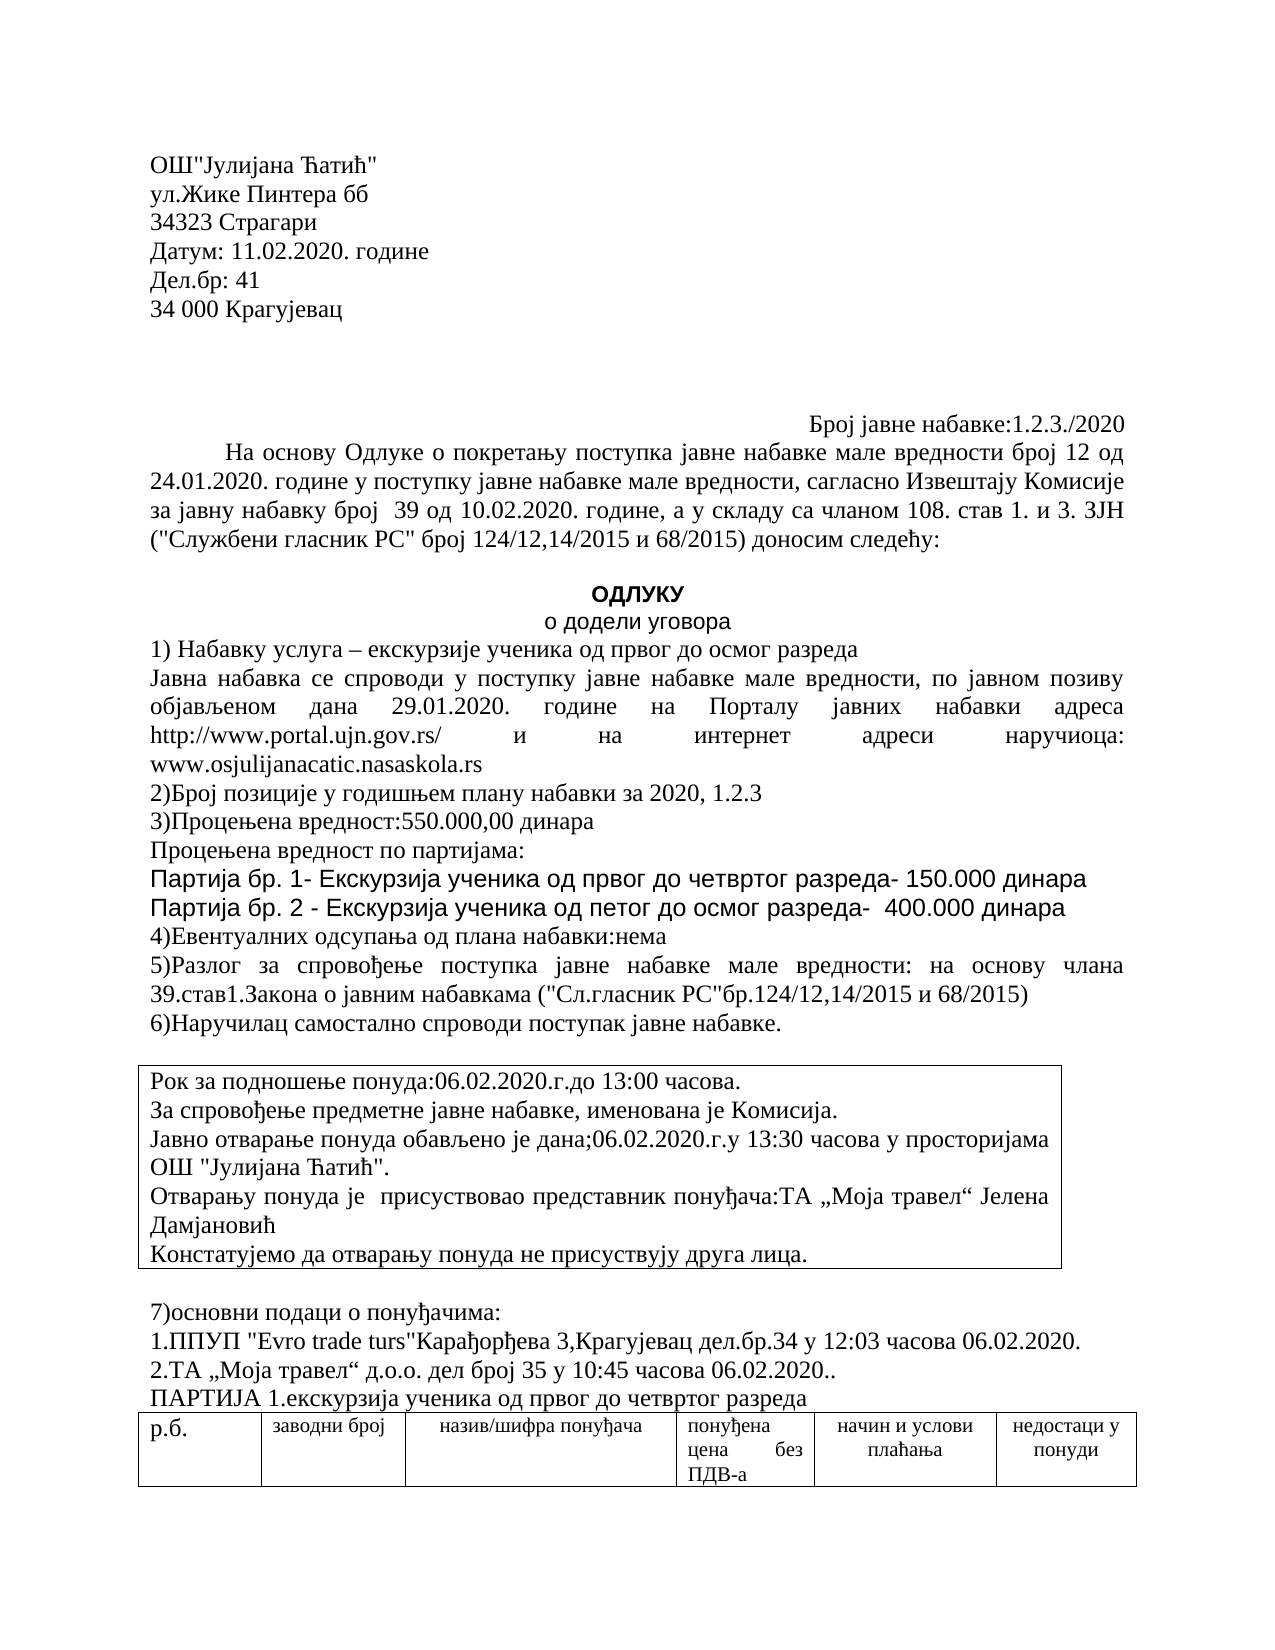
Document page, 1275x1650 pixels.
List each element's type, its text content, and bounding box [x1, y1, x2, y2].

text Дел.бр: 41 [150, 265, 1125, 294]
table_header назив/шифра понуђача [406, 1413, 676, 1486]
text 2.ТА „Моја травел“ д.о.о. дел број 35 у 10:45 часова 06.02.2020.. [150, 1355, 1125, 1383]
text 1.ППУП "Evro trade turs"Карађорђева 3,Крагујевац дел.бр.34 у 12:03 часова 06.02.2020. [150, 1326, 1125, 1355]
text Датум: 11.02.2020. године [150, 236, 1125, 265]
text 4)Евентуалних одсупања од плана набавки:нема [150, 921, 1125, 950]
text 5)Разлог за спровођење поступка јавне набавке мале вредности: на основу члана 39.став1.Закона о јавним набавкама ("Сл.гласник РС"бр.124/12,14/2015 и 68/2015) [150, 950, 1125, 1008]
text Партија бр. 1- Екскурзија ученика од првог до четвртог разреда- 150.000 динара [150, 864, 1125, 893]
text 34 000 Крагујевац [150, 294, 1125, 322]
text 6)Наручилац самостално спроводи поступак јавне набавке. [150, 1008, 1125, 1036]
table_header Рок за подношење понуда:06.02.2020.г.до 13:00 часова. За спровођење предметне јавне набавке, именована је Комисија. Јавно отварање понуда обављено је дана;06.02.2020.г.у 13:30 часова у просторијама ОШ "Јулијана Ћатић". Отварању понуда је присуствовао представник понуђача:ТА „Моја травел“ Јелена Дамјановић Констатујемо да отварању понуда не присуствују друга лица. [139, 1066, 1061, 1267]
text ПАРТИЈА 1.екскурзија ученика од првог до четвртог разреда [150, 1383, 1125, 1412]
text Број јавне набавке:1.2.3./2020 [150, 409, 1125, 437]
table_header недостаци у понуди [997, 1413, 1136, 1486]
text 2)Број позиције у годишњем плану набавки за 2020, 1.2.3 [150, 778, 1125, 806]
table_header р.б. [139, 1413, 261, 1486]
text ОШ"Јулијана Ћатић" [150, 150, 1125, 179]
text Јавна набавка се спроводи у поступку јавне набавке мале вредности, по јавном позиву објављеном дана 29.01.2020. године на Порталу јавних набавки адреса http://www.portal.ujn.gov.rs/ и на интернет адреси наручиоца: www.osjulijanacatic.nasaskola.rs [150, 663, 1125, 778]
text Процењена вредност по партијама: [150, 835, 1125, 864]
table_header понуђена цена без ПДВ-а [677, 1413, 814, 1486]
subtitle ОДЛУКУ [150, 581, 1125, 608]
text На основу Одлуке о покретању поступка јавне набавке мале вредности број 12 од 24.01.2020. године у поступку јавне набавке мале вредности, сагласно Извештају Комисије за јавну набавку број 39 од 10.02.2020. године, а у складу са чланом 108. став 1. и 3. ЗЈН ("Службени гласник РС" број 124/12,14/2015 и 68/2015) доносим следећу: [150, 437, 1125, 552]
text 3)Процењена вредност:550.000,00 динара [150, 806, 1125, 835]
text ул.Жике Пинтера бб [150, 179, 1125, 207]
text 7)основни подаци о понуђачима: [150, 1297, 1125, 1326]
text о додели уговора [150, 608, 1125, 634]
text 34323 Страгари [150, 207, 1125, 236]
table_header начин и услови плаћања [815, 1413, 996, 1486]
text 1) Набавку услуга – екскурзије ученика од првог до осмог разреда [150, 634, 1125, 663]
table_header заводни број [262, 1413, 405, 1486]
text Партија бр. 2 - Екскурзија ученика од петог до осмог разреда- 400.000 динара [150, 893, 1125, 921]
